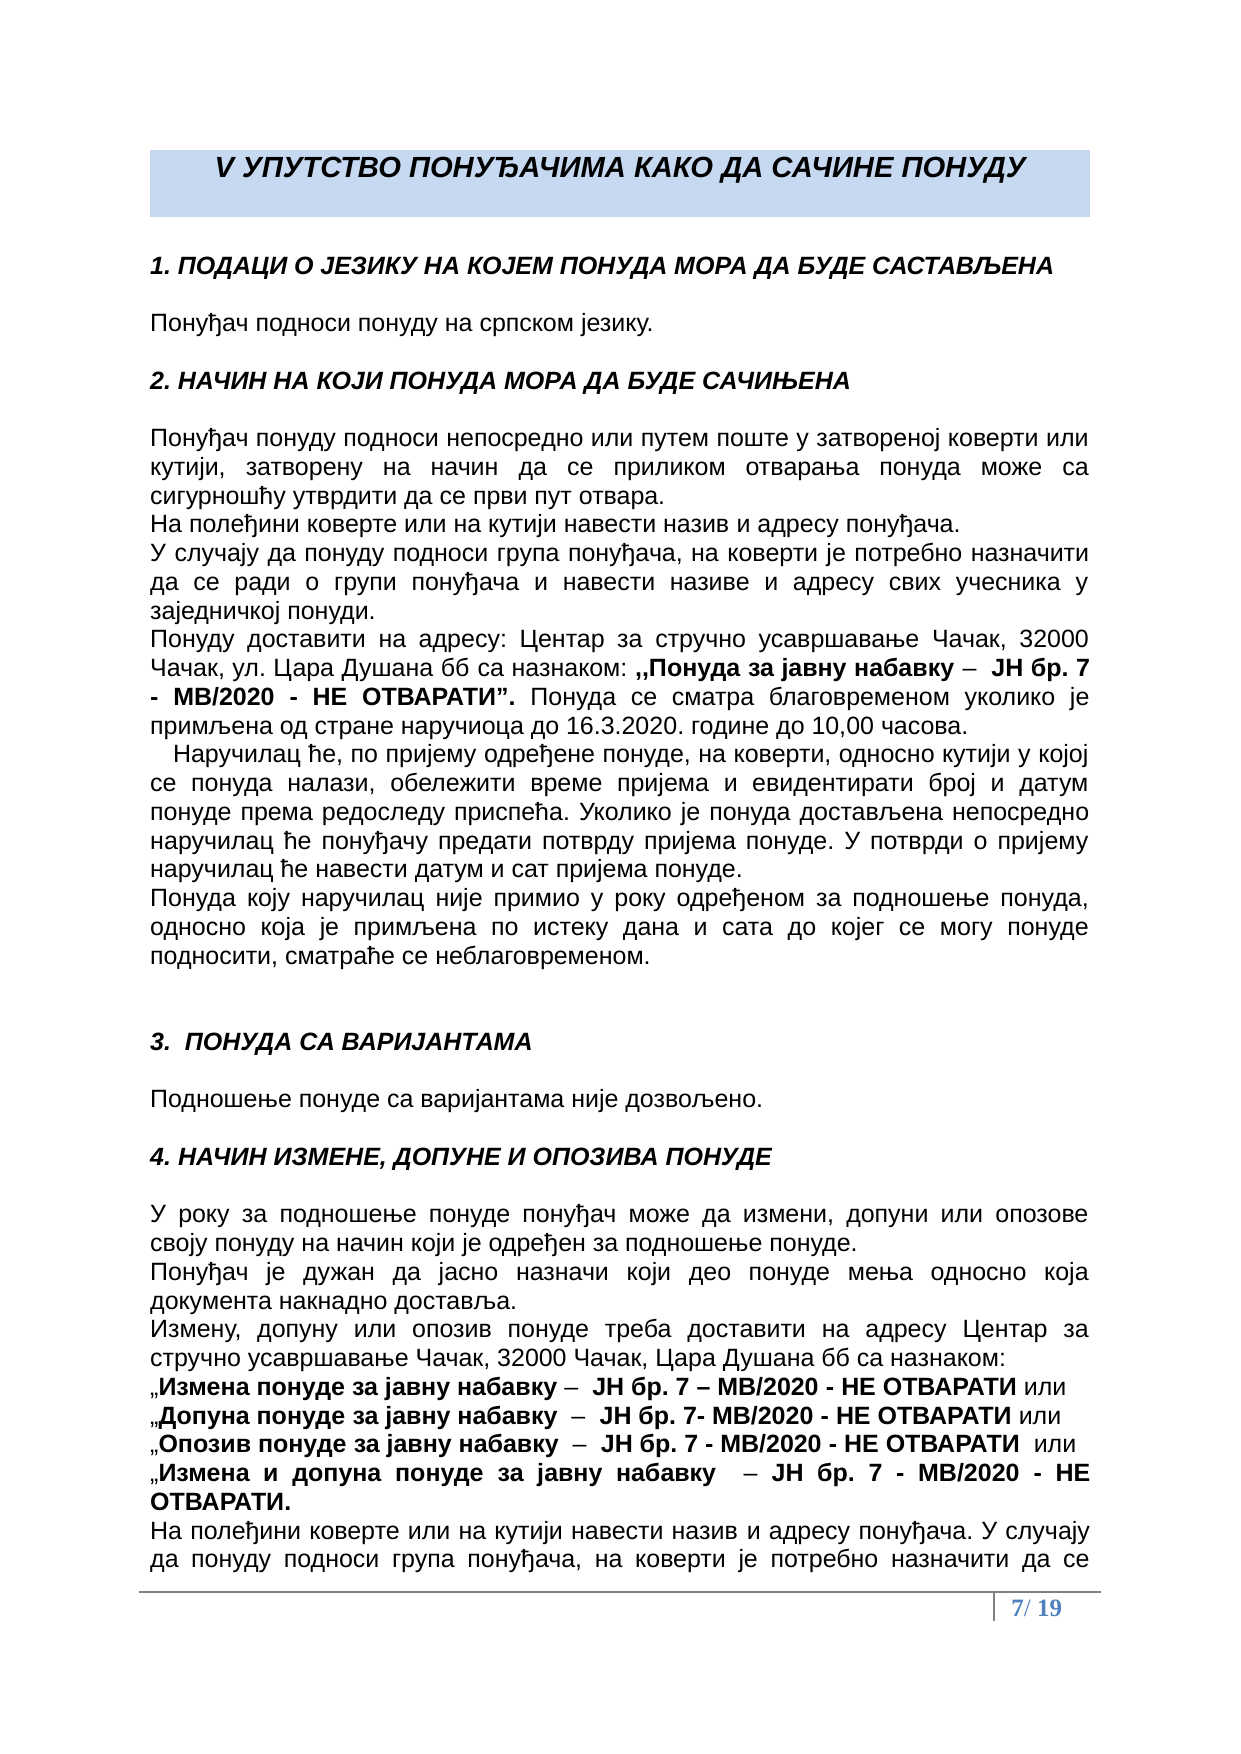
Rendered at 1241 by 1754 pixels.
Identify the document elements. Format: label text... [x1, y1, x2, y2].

text Наручилац ће, по пријему одређене понуде, на коверти, односно кутији у којој се понуда налази, обележити време пријема и евидентирати број и датум понуде према редоследу приспећа. Уколико је понуда достављена непосредно наручилац ће понуђачу предати потврду пријема понуде. У потврди о пријему наручилац ће навести датум и сат пријема понуде. [150, 739, 1090, 883]
text 3. ПОНУДА СА ВАРИЈАНТАМА [150, 1027, 1090, 1056]
text Измену, допуну или опозив понуде треба доставити на адресу Центар за стручно усавршавање Чачак, 32000 Чачак, Цара Душана бб са назнаком: [150, 1314, 1090, 1372]
text Понуђач понуду подноси непосредно или путем поште у затвореној коверти или кутији, затворену на начин да се приликом отварања понуда може са сигурношћу утврдити да се први пут отвара. [150, 423, 1090, 509]
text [150, 1516, 1090, 1573]
text У случају да понуду подноси група понуђача, на коверти је потребно назначити да се ради о групи понуђача и навести називе и адресу свих учесника у заједничкој понуди. [150, 538, 1090, 624]
text Понуђач је дужан да јасно назначи који део понуде мења односно која документа накнадно доставља. [150, 1257, 1090, 1314]
text Понуђач подноси понуду на српском језику. [150, 308, 1090, 337]
text 1. ПОДАЦИ О ЈЕЗИКУ НА КОЈЕМ ПОНУДА МОРА ДА БУДЕ САСТАВЉЕНА [150, 251, 1090, 279]
text „Измена и допуна понуде за јавну набавку – ЈН бр. 7 - МВ/2020 - НЕ ОТВАРАТИ. [150, 1458, 1090, 1516]
text 4. НАЧИН ИЗМЕНЕ, ДОПУНЕ И ОПОЗИВА ПОНУДЕ [150, 1142, 1090, 1171]
text „Допуна понуде за јавну набавку – ЈН бр. 7- МВ/2020 - НЕ ОТВАРАТИ или [150, 1401, 1090, 1429]
text Понуда коју наручилац није примио у року одређеном за подношење понуда, односно која је примљена по истеку дана и сата до којег се могу понуде подносити, сматраће се неблаговременом. [150, 883, 1090, 969]
text 2. НАЧИН НА КОЈИ ПОНУДА МОРА ДА БУДЕ САЧИЊЕНА [150, 366, 1090, 394]
text „Опозив понуде за јавну набавку – ЈН бр. 7 - МВ/2020 - НЕ ОТВАРАТИ или [150, 1429, 1090, 1458]
text Понуду доставити на адресу: Центар за стручно усавршавање Чачак, 32000 Чачак, ул. Цара Душана бб са назнаком: ,,Понуда за јавну набавку – ЈН бр. 7 - МВ/2020 - НЕ ОТВАРАТИ”. Понуда се сматра благовременом уколико је примљена од стране наручиоца до 16.3.2020. године до 10,00 часова. [150, 624, 1090, 739]
text V УПУТСТВО ПОНУЂАЧИМА КАКО ДА САЧИНЕ ПОНУДУ [150, 150, 1090, 183]
text У року за подношење понуде понуђач може да измени, допуни или опозове своју понуду на начин који је одређен за подношење понуде. [150, 1199, 1090, 1257]
text „Измена понуде за јавну набавку – ЈН бр. 7 – МВ/2020 - НЕ ОТВАРАТИ или [150, 1372, 1090, 1401]
text Подношење понуде са варијантама није дозвољено. [150, 1084, 1090, 1113]
text На полеђини коверте или на кутији навести назив и адресу понуђача. [150, 509, 1090, 538]
